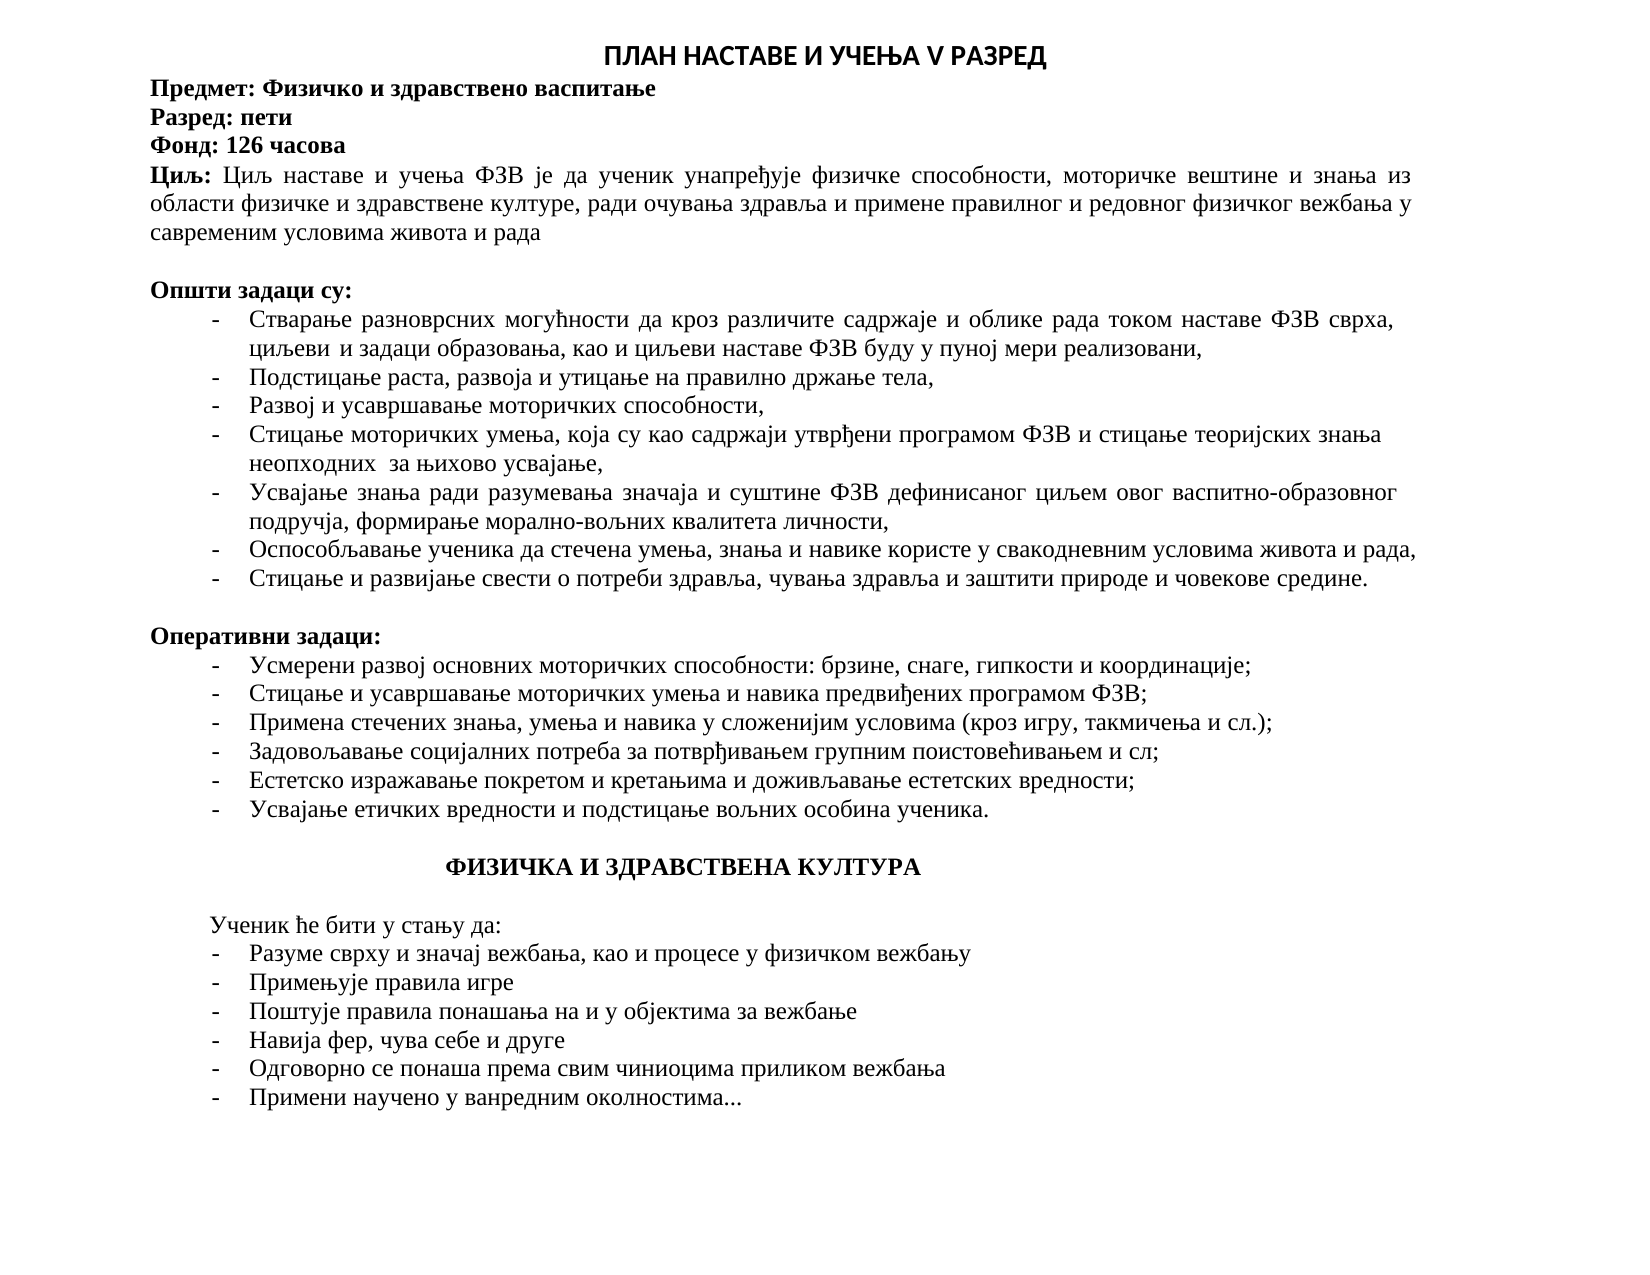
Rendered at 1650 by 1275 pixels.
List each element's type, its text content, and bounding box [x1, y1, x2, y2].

text Фонд: 126 часова [150, 131, 1642, 159]
subtitle Циљ: Циљ наставе и учења ФЗВ је да ученик унапређује физичке способности, моторичке вештине и знања из области физичке и здравствене културе, ради очувања здравља и примене правилног и редовног физичког вежбања у савременим условима живота и рада [150, 160, 1412, 246]
list Усвајање знања ради разумевања значаја и суштине ФЗВ дефинисаног циљем овог васпитно-образовног подручја, формирање морално-вољних квалитета личности, [211, 477, 1413, 534]
subtitle ФИЗИЧКА И ЗДРАВСТВЕНА КУЛТУРА [445, 852, 1642, 881]
list Разуме сврху и значај вежбања, као и процесе у физичком вежбању [211, 938, 1642, 967]
list Естетско изражавање покретом и кретањима и доживљавање естетских вредности; [211, 765, 1642, 794]
text Предмет: Физичко и здравствено васпитање [150, 73, 704, 102]
list Развој и усавршавање моторичких способности, [211, 391, 1642, 419]
subtitle Општи задаци су: [150, 276, 1642, 304]
list Одговорно се понаша према свим чиниоцима приликом вежбања [211, 1053, 1642, 1082]
list Оспособљавање ученика да стечена умења, знања и навике користе у свакодневним условима живота и рада, [211, 534, 1642, 563]
subtitle ПЛАН НАСТАВЕ И УЧЕЊА V РАЗРЕД [184, 37, 1466, 73]
list Примена стечених знања, умења и навика у сложенијим условима (кроз игру, такмичења и сл.); [211, 707, 1642, 736]
list Стицање моторичких умења, која су као садржаји утврђени програмом ФЗВ и стицање теоријских знања неопходних за њихово усвајање, [211, 419, 1413, 477]
text Ученик ће бити у стању да: [209, 910, 1642, 938]
text Разред: пети [150, 102, 597, 130]
list Задовољавање социјалних потреба за потврђивањем групним поистовећивањем и сл; [211, 736, 1642, 765]
list Примени научено у ванредним околностима... [211, 1082, 1642, 1111]
list Стварање разноврсних могућности да кроз различите садржаје и облике рада током наставе ФЗВ сврха, циљеви и задаци образовања, као и циљеви наставе ФЗВ буду у пуној мери реализовани, [211, 304, 1413, 362]
list Примењује правила игре [211, 967, 1642, 996]
list Стицање и усавршавање моторичких умења и навика предвиђених програмом ФЗВ; [211, 678, 1642, 707]
list Усвајање етичких вредности и подстицање вољних особина ученика. [211, 794, 1642, 823]
list Усмерени развој основних моторичких способности: брзине, снаге, гипкости и координације; [211, 650, 1642, 678]
list Поштује правила понашања на и у објектима за вежбање [211, 996, 1642, 1025]
subtitle Оперативни задаци: [150, 621, 1642, 649]
list Стицање и развијање свести о потреби здравља, чувања здравља и заштити природе и човекове средине. [211, 563, 1642, 592]
list Подстицање раста, развоја и утицање на правилно држање тела, [211, 362, 1642, 391]
list Навија фер, чува себе и друге [211, 1025, 1642, 1053]
